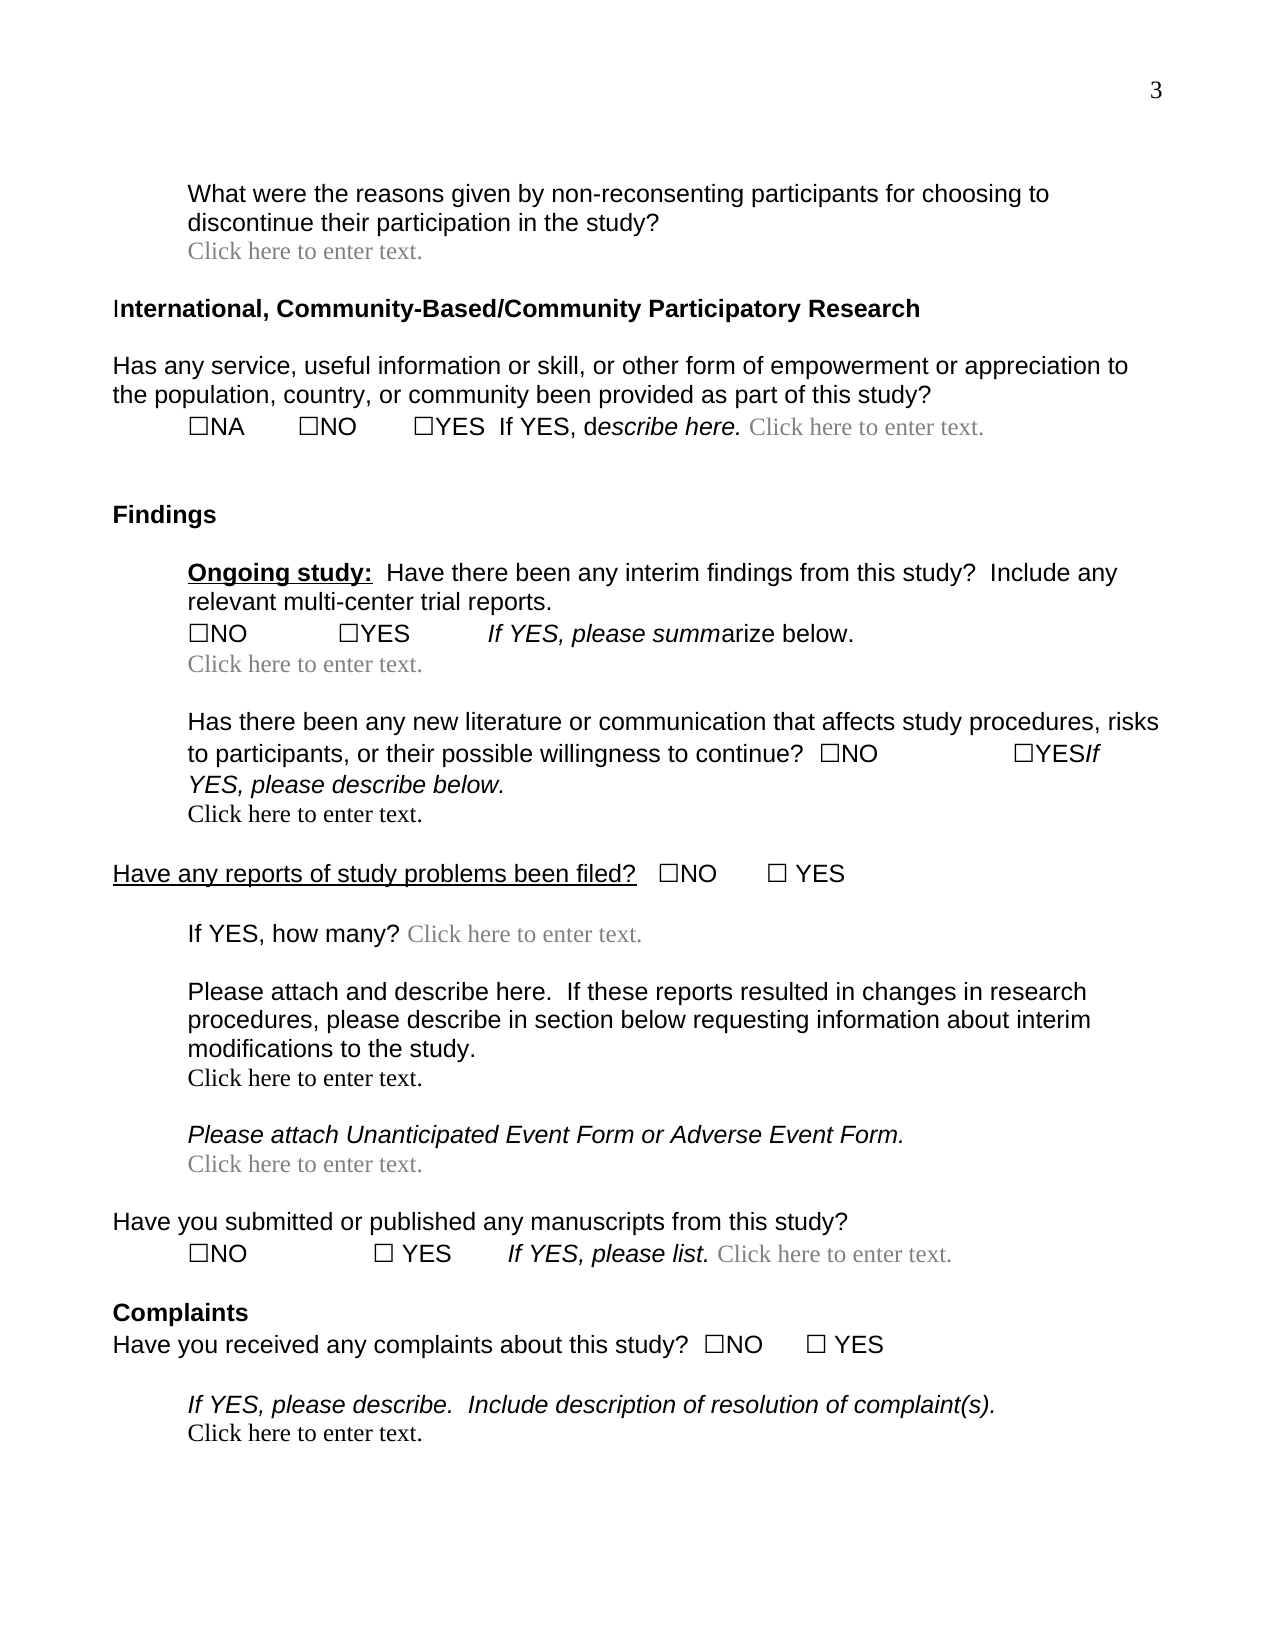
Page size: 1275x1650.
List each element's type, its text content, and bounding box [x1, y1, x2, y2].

text NO YES If YES, please summarize below. [187, 615, 1162, 649]
text Have you submitted or published any manuscripts from this study? [112, 1207, 1162, 1235]
text International, Community-Based/Community Participatory Research [112, 294, 1162, 323]
text Please attach Unanticipated Event Form or Adverse Event Form. [187, 1120, 1162, 1149]
text Complaints [112, 1298, 1162, 1327]
text Findings [112, 500, 1162, 529]
text Ongoing study: Have there been any interim findings from this study? Include any relevant multi-center trial reports. [187, 558, 1162, 615]
text What were the reasons given by non-reconsenting participants for choosing to discontinue their participation in the study? [187, 179, 1162, 236]
text Have you received any complaints about this study? NO YES [112, 1327, 1162, 1361]
text NO YES If YES, please list. [112, 1235, 1162, 1269]
text Please attach and describe here. If these reports resulted in changes in research procedures, please describe in section below requesting information about interim modifications to the study. [187, 977, 1162, 1063]
text Has there been any new literature or communication that affects study procedures, risks to participants, or their possible willingness to continue? NO YESIf YES, please describe below. [187, 707, 1162, 799]
text NA NO YES If YES, describe here. [112, 409, 1162, 443]
text If YES, please describe. Include description of resolution of complaint(s). [112, 1390, 1162, 1418]
text Have any reports of study problems been filed? NO YES [112, 856, 1162, 890]
text Has any service, useful information or skill, or other form of empowerment or appreciation to the population, country, or community been provided as part of this study? [112, 351, 1162, 409]
text If YES, how many? [112, 919, 1162, 948]
